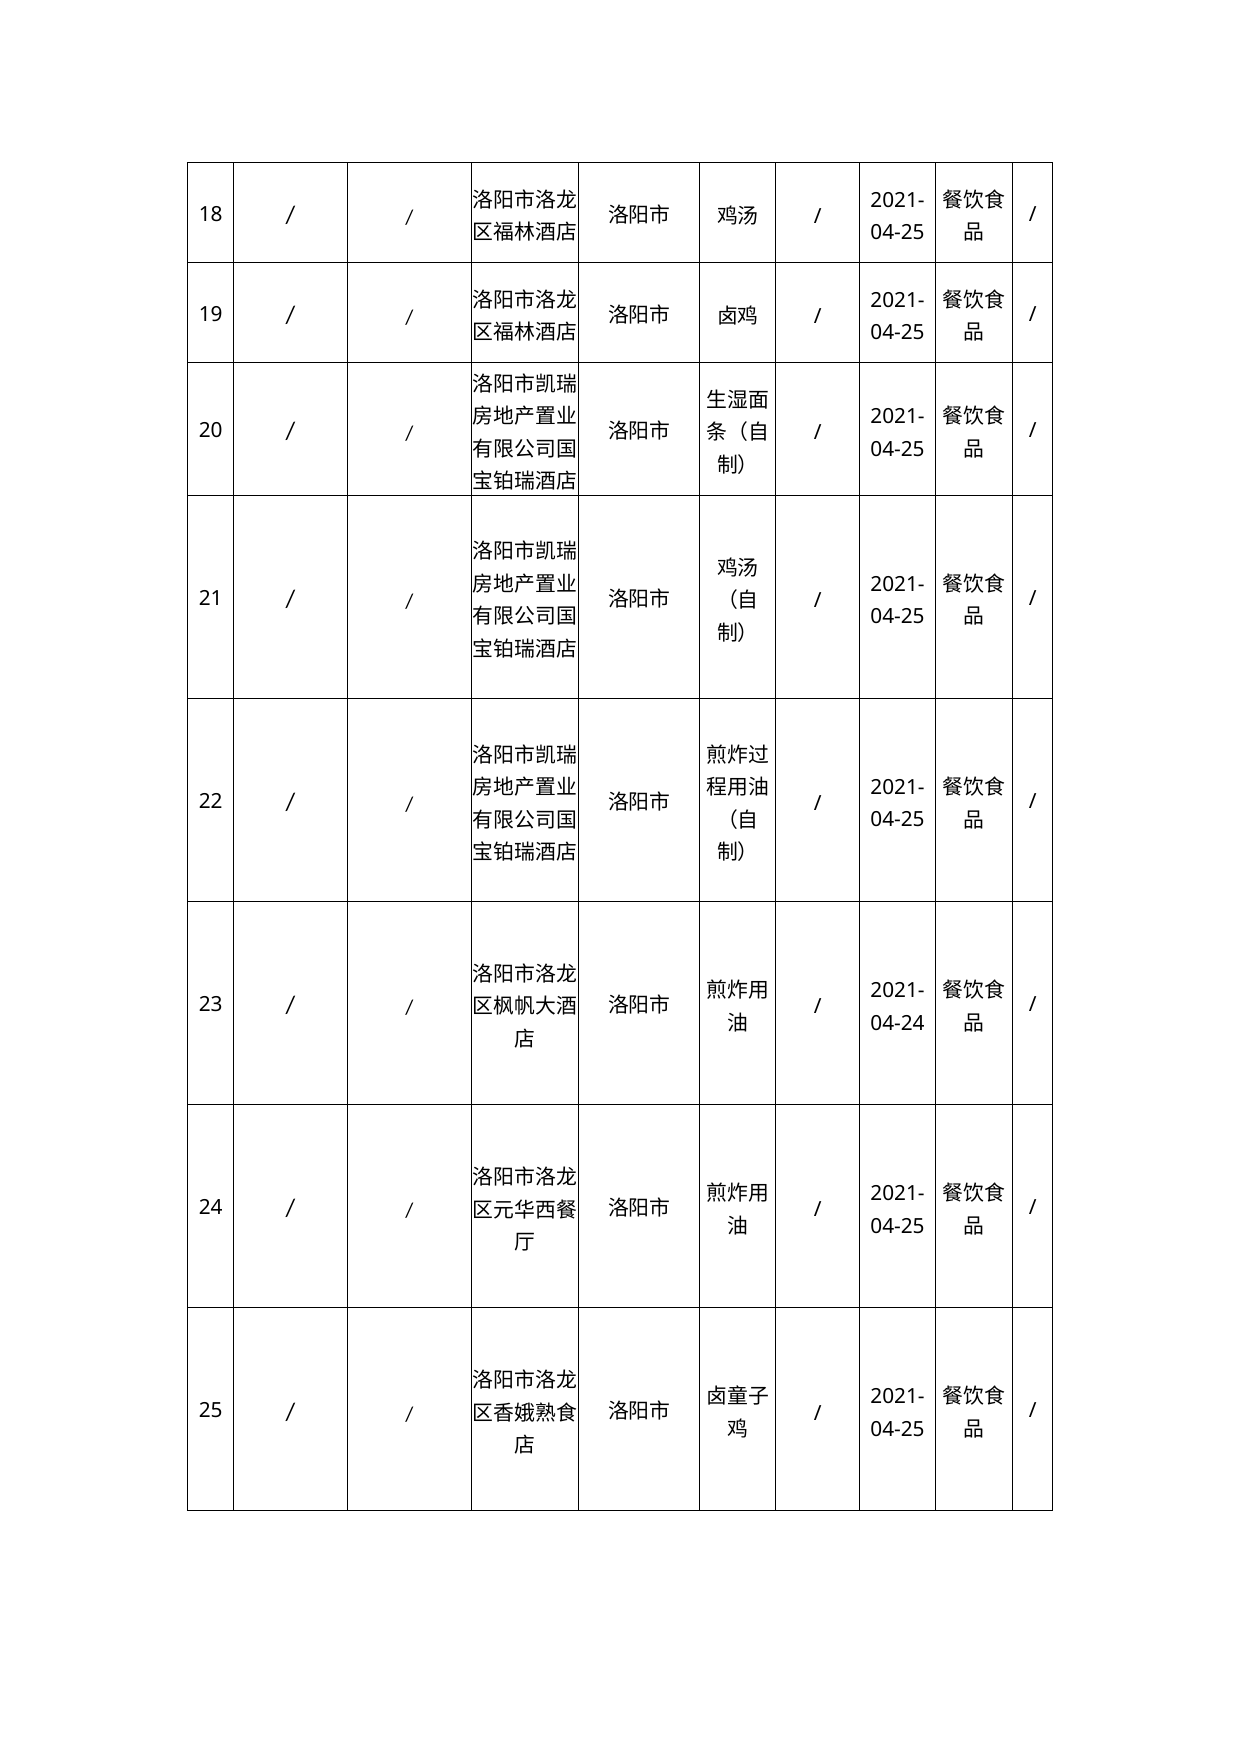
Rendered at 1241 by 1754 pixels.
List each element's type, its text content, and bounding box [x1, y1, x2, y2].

table_cell 21 [188, 496, 233, 698]
table_cell / [1013, 363, 1052, 494]
table_cell 19 [188, 263, 233, 362]
table_cell 洛阳市 [579, 699, 699, 901]
table_cell 洛阳市洛龙区元华西餐厅 [472, 1105, 578, 1307]
table_cell / [234, 1105, 347, 1307]
table_cell / [776, 1105, 859, 1307]
table_cell 洛阳市凯瑞房地产置业有限公司国宝铂瑞酒店 [472, 363, 578, 494]
table_cell 2021-04-25 [860, 1308, 935, 1510]
table_cell 餐饮食品 [936, 902, 1012, 1104]
table_cell 餐饮食品 [936, 163, 1012, 262]
table_cell 餐饮食品 [936, 1105, 1012, 1307]
table_cell / [348, 1105, 471, 1307]
table_cell / [1013, 1308, 1052, 1510]
table_cell 卤鸡 [700, 263, 775, 362]
table_cell / [348, 1308, 471, 1510]
table_cell 餐饮食品 [936, 263, 1012, 362]
table_cell 餐饮食品 [936, 363, 1012, 494]
table_cell / [234, 902, 347, 1104]
table_cell 餐饮食品 [936, 1308, 1012, 1510]
table_cell 2021-04-25 [860, 699, 935, 901]
table_cell 18 [188, 163, 233, 262]
table_cell / [1013, 496, 1052, 698]
table_cell 23 [188, 902, 233, 1104]
table_cell / [348, 496, 471, 698]
table_cell / [234, 496, 347, 698]
table_cell 洛阳市洛龙区枫帆大酒店 [472, 902, 578, 1104]
table_cell / [776, 1308, 859, 1510]
table_cell / [776, 496, 859, 698]
table_cell 2021-04-25 [860, 1105, 935, 1307]
table_cell 煎炸过程用油（自制） [700, 699, 775, 901]
table_cell / [1013, 699, 1052, 901]
table_cell / [776, 263, 859, 362]
table_cell / [1013, 902, 1052, 1104]
table_cell 洛阳市 [579, 1308, 699, 1510]
table_cell 洛阳市 [579, 163, 699, 262]
table_cell / [234, 699, 347, 901]
table_cell / [1013, 1105, 1052, 1307]
table_cell 洛阳市 [579, 1105, 699, 1307]
table_cell 洛阳市凯瑞房地产置业有限公司国宝铂瑞酒店 [472, 496, 578, 698]
table_cell 洛阳市 [579, 902, 699, 1104]
table_cell / [234, 263, 347, 362]
table_cell 餐饮食品 [936, 496, 1012, 698]
table_cell 洛阳市洛龙区香娥熟食店 [472, 1308, 578, 1510]
table_cell 20 [188, 363, 233, 494]
table_cell 洛阳市 [579, 363, 699, 494]
table_cell 生湿面条（自制） [700, 363, 775, 494]
table_cell 25 [188, 1308, 233, 1510]
table_cell / [348, 163, 471, 262]
table_cell / [348, 699, 471, 901]
table_cell 2021-04-24 [860, 902, 935, 1104]
table_cell 卤童子鸡 [700, 1308, 775, 1510]
table_cell 洛阳市 [579, 263, 699, 362]
table_cell / [348, 363, 471, 494]
table_cell 洛阳市洛龙区福林酒店 [472, 163, 578, 262]
table_cell / [348, 902, 471, 1104]
table_cell 洛阳市凯瑞房地产置业有限公司国宝铂瑞酒店 [472, 699, 578, 901]
table_cell / [776, 363, 859, 494]
table_cell / [1013, 163, 1052, 262]
table_cell 2021-04-25 [860, 263, 935, 362]
table_cell 鸡汤（自制） [700, 496, 775, 698]
table_cell / [234, 1308, 347, 1510]
table_cell 2021-04-25 [860, 163, 935, 262]
table_cell 洛阳市 [579, 496, 699, 698]
table_cell 2021-04-25 [860, 496, 935, 698]
table_cell / [1013, 263, 1052, 362]
table_cell / [776, 902, 859, 1104]
table_cell / [776, 699, 859, 901]
table_cell / [776, 163, 859, 262]
table_cell / [348, 263, 471, 362]
table_cell 餐饮食品 [936, 699, 1012, 901]
table_cell 洛阳市洛龙区福林酒店 [472, 263, 578, 362]
table_cell 24 [188, 1105, 233, 1307]
table_cell 2021-04-25 [860, 363, 935, 494]
table_cell 鸡汤 [700, 163, 775, 262]
table_cell / [234, 363, 347, 494]
table_cell 煎炸用油 [700, 902, 775, 1104]
table_cell / [234, 163, 347, 262]
table_cell 煎炸用油 [700, 1105, 775, 1307]
table_cell 22 [188, 699, 233, 901]
